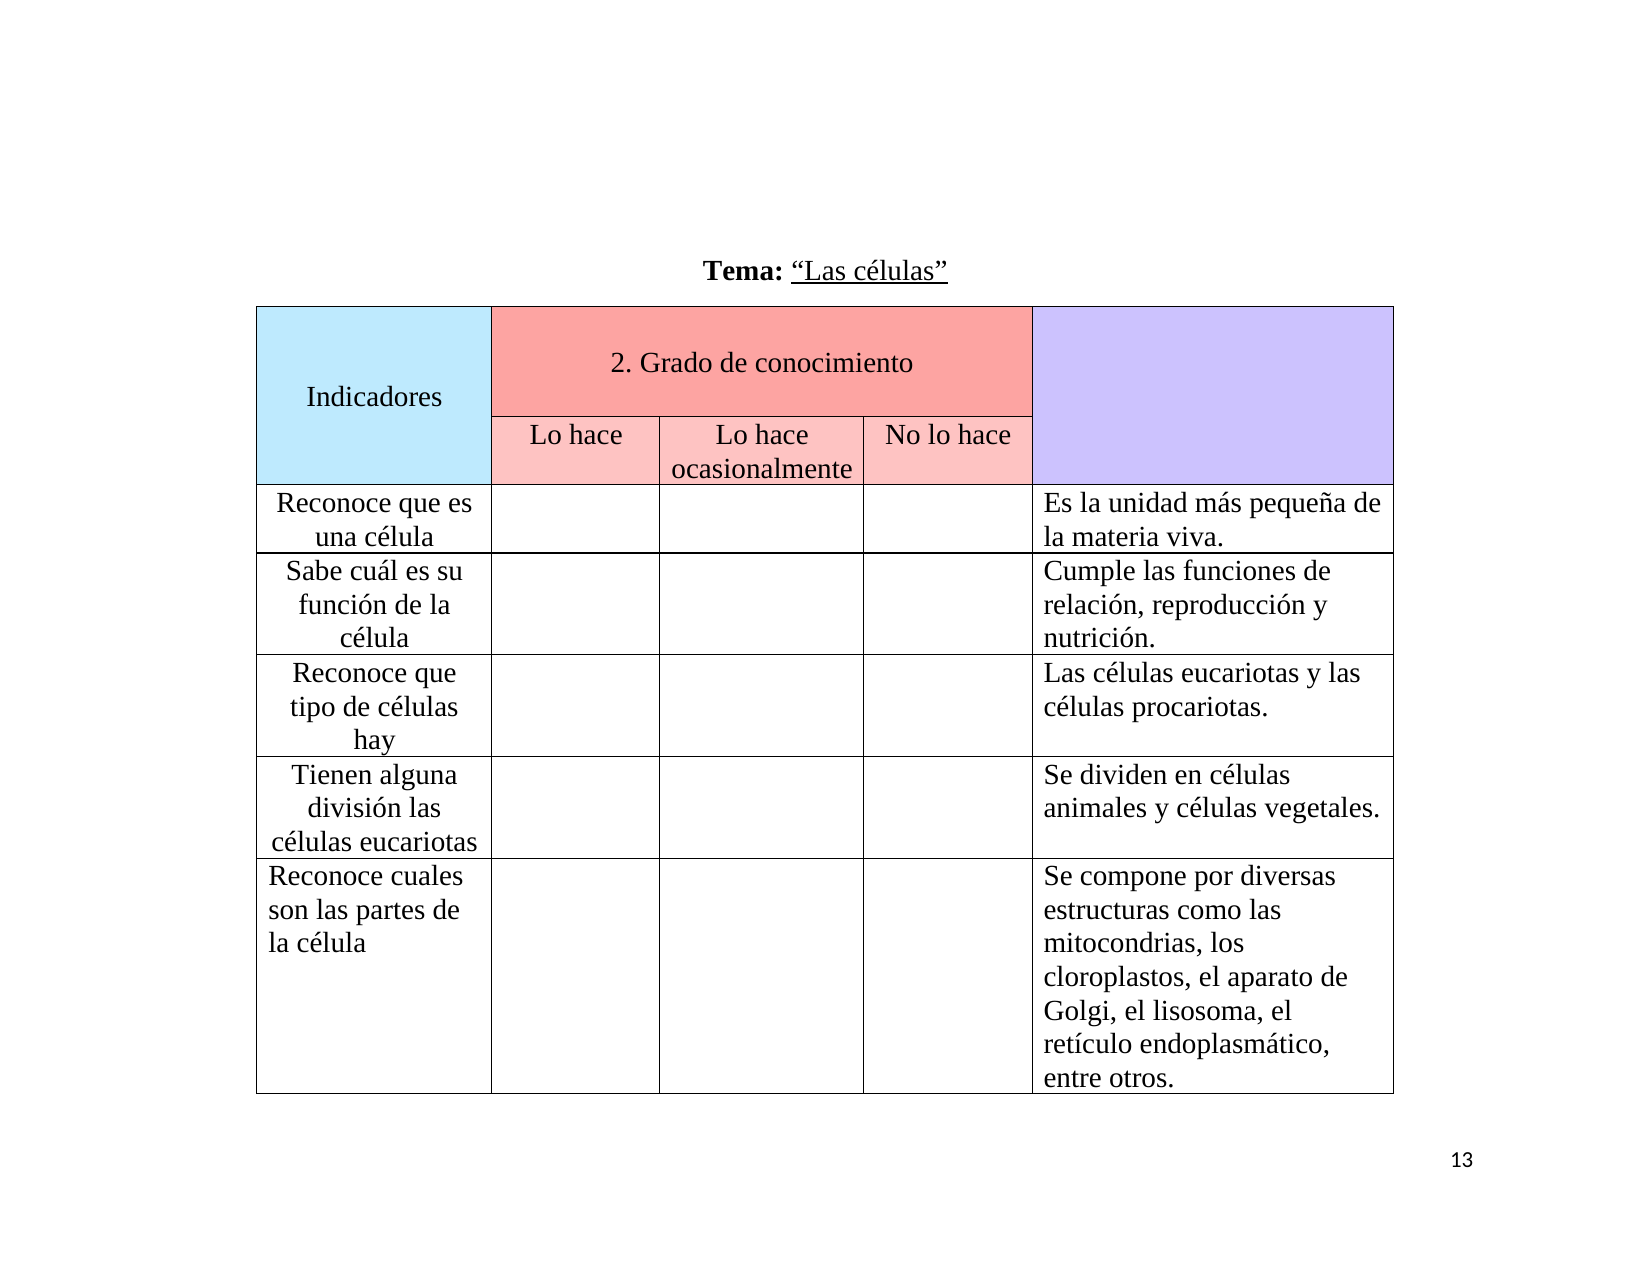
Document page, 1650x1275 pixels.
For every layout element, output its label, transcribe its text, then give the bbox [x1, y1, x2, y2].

table_cell [864, 485, 1032, 552]
table_cell Tienen alguna división las células eucariotas [257, 757, 491, 857]
table_cell [492, 859, 659, 1093]
table_cell [660, 485, 863, 552]
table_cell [1033, 859, 1393, 1093]
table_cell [257, 859, 491, 1093]
table_cell Cumple las funciones de relación, reproducción y nutrición. [1033, 554, 1393, 654]
table_cell [660, 655, 863, 756]
table_cell Lo hace ocasionalmente [660, 417, 863, 484]
table_cell [864, 859, 1032, 1093]
table_cell Lo hace [492, 417, 659, 484]
table_cell [660, 554, 863, 654]
table_cell Reconoce que es una célula [257, 485, 491, 552]
table_header 2. Grado de conocimiento [492, 307, 1032, 416]
table_cell No lo hace [864, 417, 1032, 484]
table_cell [864, 554, 1032, 654]
table_header [1033, 307, 1393, 484]
table_cell Las células eucariotas y las células procariotas. [1033, 655, 1393, 756]
table_cell [660, 757, 863, 857]
table_cell Reconoce que tipo de células hay [257, 655, 491, 756]
table_cell Sabe cuál es su función de la célula [257, 554, 491, 654]
text Tema: “Las células” [177, 253, 1473, 287]
table_cell [492, 655, 659, 756]
table_header Indicadores [257, 307, 491, 484]
table_cell Es la unidad más pequeña de la materia viva. [1033, 485, 1393, 552]
table_cell [864, 655, 1032, 756]
table_cell [660, 859, 863, 1093]
table_cell [864, 757, 1032, 857]
table_cell Se dividen en células animales y células vegetales. [1033, 757, 1393, 857]
table_cell [492, 485, 659, 552]
table_cell [492, 554, 659, 654]
table_cell [492, 757, 659, 857]
